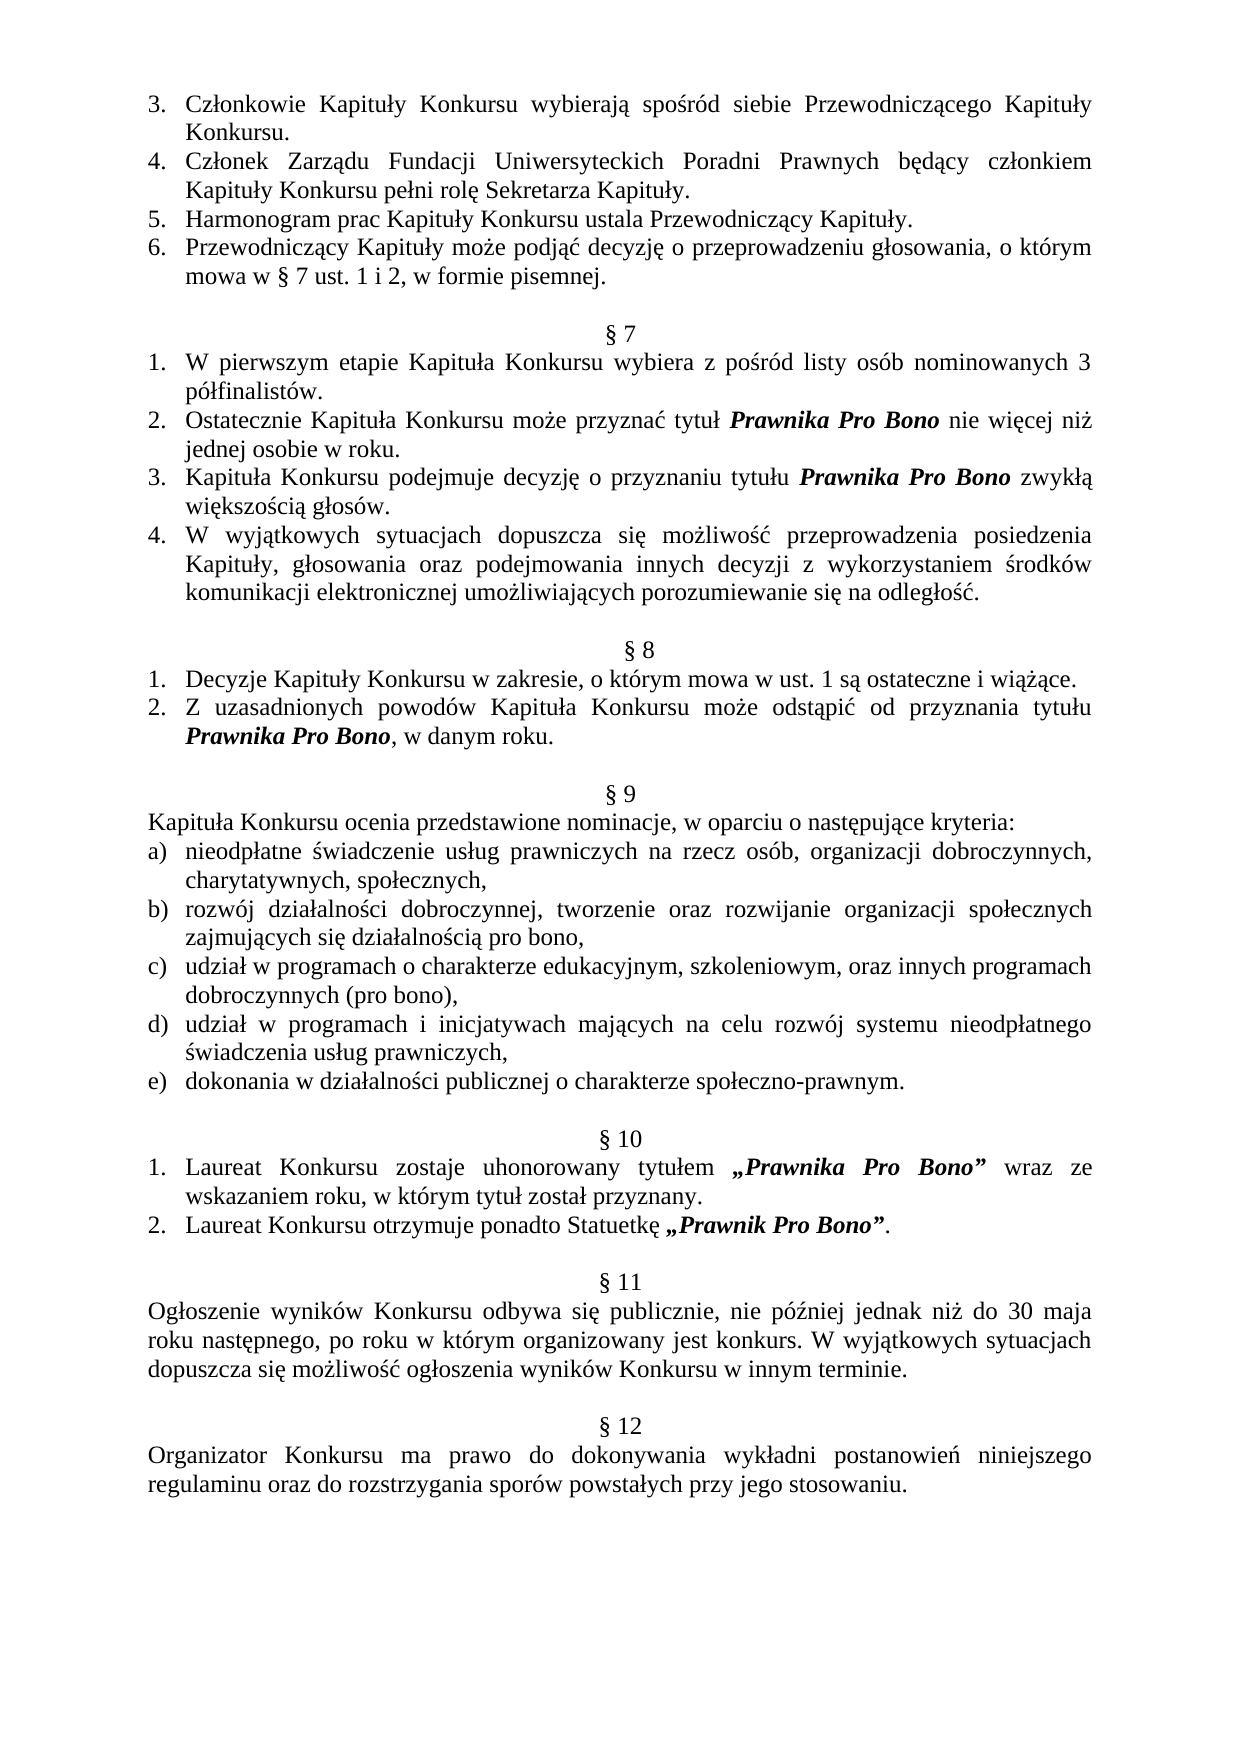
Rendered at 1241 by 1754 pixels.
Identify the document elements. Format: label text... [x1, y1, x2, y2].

list nieodpłatne świadczenie usług prawniczych na rzecz osób, organizacji dobroczynnych, charytatywnych, społecznych, [148, 836, 1093, 894]
text § 10 [148, 1124, 1093, 1152]
text § 8 [185, 635, 1093, 664]
list dokonania w działalności publicznej o charakterze społeczno-prawnym. [148, 1066, 1093, 1095]
list Harmonogram prac Kapituły Konkursu ustala Przewodniczący Kapituły. [148, 204, 1093, 232]
list Ostatecznie Kapituła Konkursu może przyznać tytuł Prawnika Pro Bono nie więcej niż jednej osobie w roku. [148, 405, 1093, 462]
list rozwój działalności dobroczynnej, tworzenie oraz rozwijanie organizacji społecznych zajmujących się działalnością pro bono, [148, 894, 1093, 951]
list W wyjątkowych sytuacjach dopuszcza się możliwość przeprowadzenia posiedzenia Kapituły, głosowania oraz podejmowania innych decyzji z wykorzystaniem środków komunikacji elektronicznej umożliwiających porozumiewanie się na odległość. [148, 520, 1093, 606]
text § 9 [148, 779, 1093, 807]
list Kapituła Konkursu podejmuje decyzję o przyznaniu tytułu Prawnika Pro Bono zwykłą większością głosów. [148, 462, 1093, 520]
list Laureat Konkursu otrzymuje ponadto Statuetkę „Prawnik Pro Bono”. [148, 1210, 1093, 1239]
list Laureat Konkursu zostaje uhonorowany tytułem „Prawnika Pro Bono” wraz ze wskazaniem roku, w którym tytuł został przyznany. [148, 1152, 1093, 1210]
text § 7 [148, 319, 1093, 347]
list Z uzasadnionych powodów Kapituła Konkursu może odstąpić od przyznania tytułu Prawnika Pro Bono, w danym roku. [148, 692, 1093, 750]
text § 12 [148, 1411, 1093, 1440]
text Organizator Konkursu ma prawo do dokonywania wykładni postanowień niniejszego regulaminu oraz do rozstrzygania sporów powstałych przy jego stosowaniu. [148, 1440, 1093, 1497]
list Członkowie Kapituły Konkursu wybierają spośród siebie Przewodniczącego Kapituły Konkursu. [148, 89, 1093, 146]
list W pierwszym etapie Kapituła Konkursu wybiera z pośród listy osób nominowanych 3 półfinalistów. [148, 347, 1093, 405]
list Decyzje Kapituły Konkursu w zakresie, o którym mowa w ust. 1 są ostateczne i wiążące. [148, 664, 1093, 692]
list Przewodniczący Kapituły może podjąć decyzję o przeprowadzeniu głosowania, o którym mowa w § 7 ust. 1 i 2, w formie pisemnej. [148, 232, 1093, 290]
text Kapituła Konkursu ocenia przedstawione nominacje, w oparciu o następujące kryteria: [148, 807, 1093, 836]
list Członek Zarządu Fundacji Uniwersyteckich Poradni Prawnych będący członkiem Kapituły Konkursu pełni rolę Sekretarza Kapituły. [148, 146, 1093, 204]
list udział w programach i inicjatywach mających na celu rozwój systemu nieodpłatnego świadczenia usług prawniczych, [148, 1009, 1093, 1066]
text § 11 [148, 1267, 1093, 1296]
list udział w programach o charakterze edukacyjnym, szkoleniowym, oraz innych programach dobroczynnych (pro bono), [148, 951, 1093, 1009]
text Ogłoszenie wyników Konkursu odbywa się publicznie, nie później jednak niż do 30 maja roku następnego, po roku w którym organizowany jest konkurs. W wyjątkowych sytuacjach dopuszcza się możliwość ogłoszenia wyników Konkursu w innym terminie. [148, 1296, 1093, 1382]
